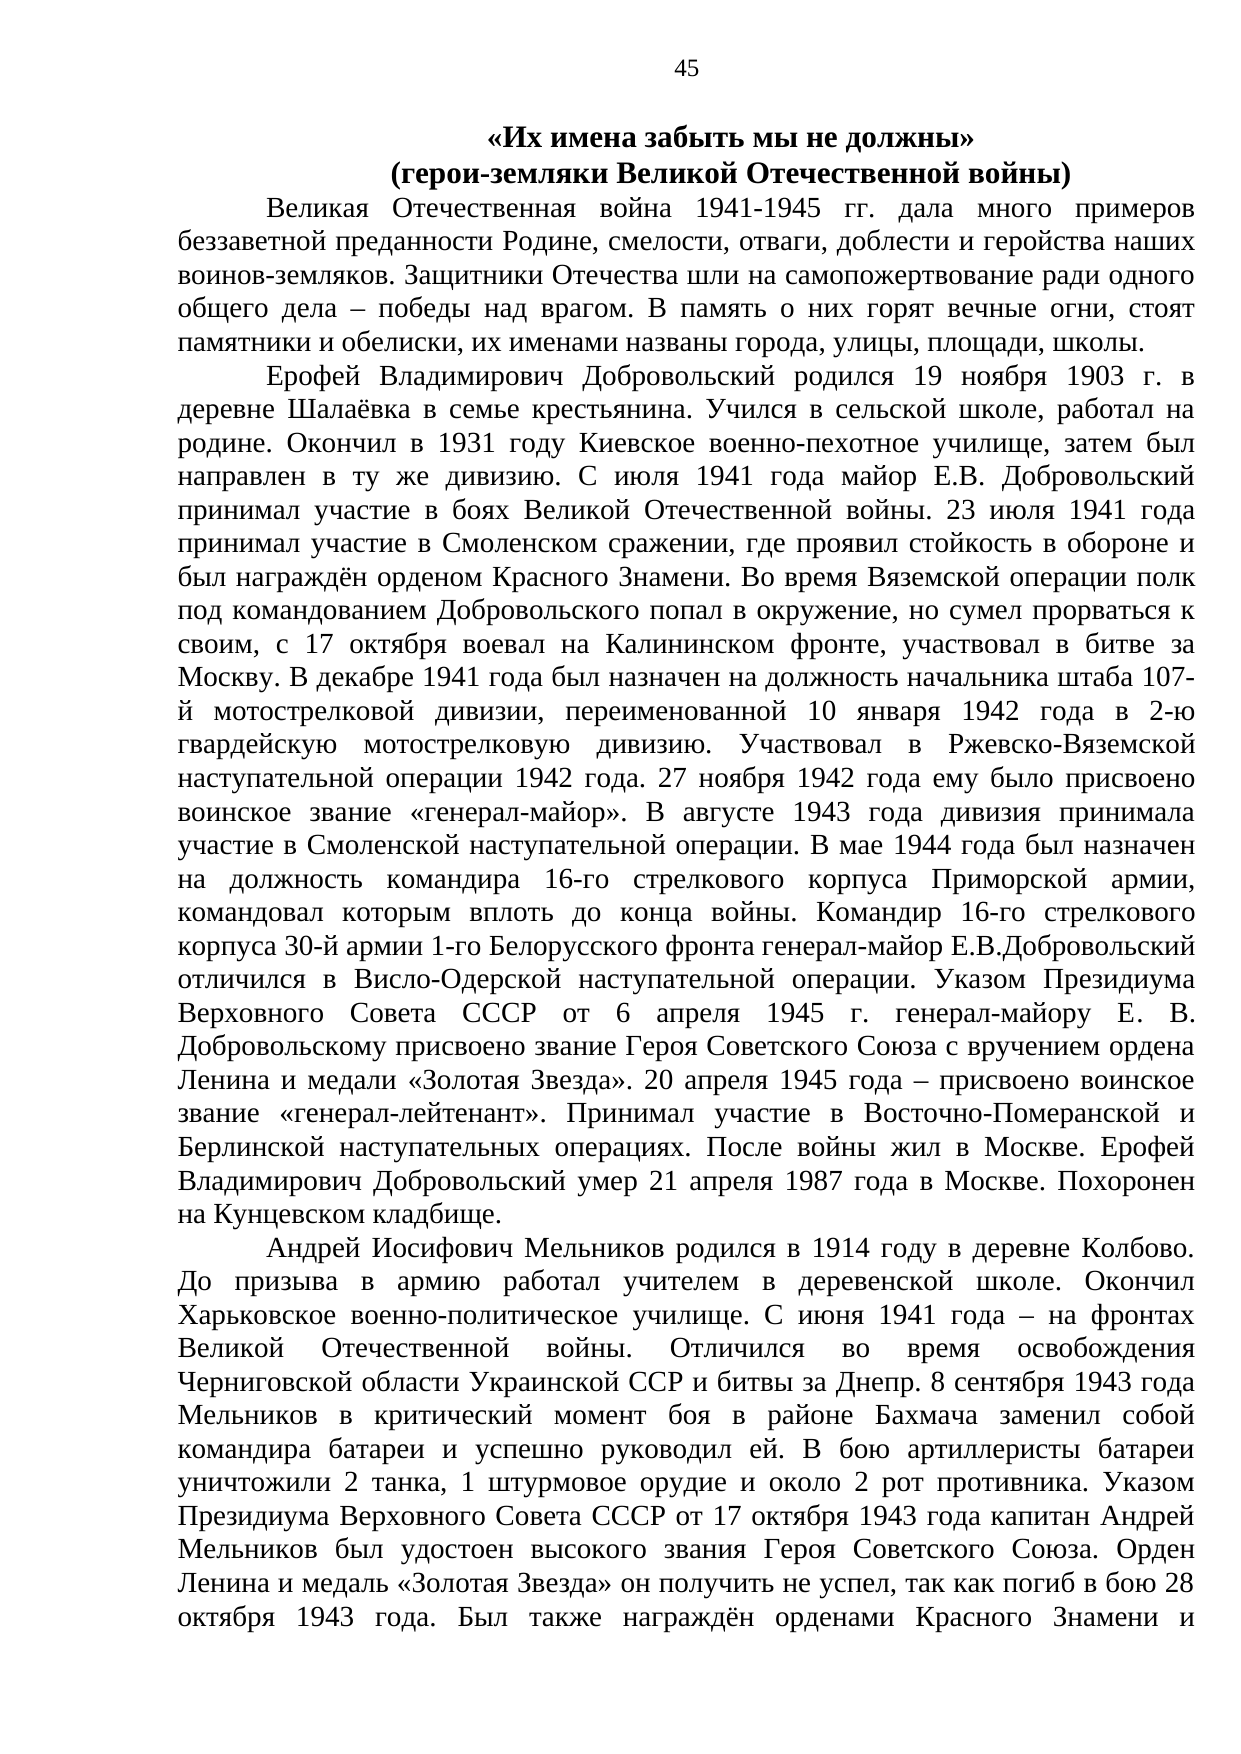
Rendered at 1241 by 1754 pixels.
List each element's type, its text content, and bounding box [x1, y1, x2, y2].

text Ерофей Владимирович Добровольский родился 19 ноября 1903 г. в деревне Шалаёвка в семье крестьянина. Учился в сельской школе, работал на родине. Окончил в 1931 году Киевское военно-пехотное училище, затем был направлен в ту же дивизию. С июля 1941 года майор Е.В. Добровольский принимал участие в боях Великой Отечественной войны. 23 июля 1941 года принимал участие в Смоленском сражении, где проявил стойкость в обороне и был награждён орденом Красного Знамени. Во время Вяземской операции полк под командованием Добровольского попал в окружение, но сумел прорваться к своим, с 17 октября воевал на Калининском фронте, участвовал в битве за Москву. В декабре 1941 года был назначен на должность начальника штаба 107-й мотострелковой дивизии, переименованной 10 января 1942 года в 2-ю гвардейскую мотострелковую дивизию. Участвовал в Ржевско-Вяземской наступательной операции 1942 года. 27 ноября 1942 года ему было присвоено воинское звание «генерал-майор». В августе 1943 года дивизия принимала участие в Смоленской наступательной операции. В мае 1944 года был назначен на должность командира 16-го стрелкового корпуса Приморской армии, командовал которым вплоть до конца войны. Командир 16-го стрелкового корпуса 30-й армии 1-го Белорусского фронта генерал-майор Е.В.Добровольский отличился в Висло-Одерской наступательной операции. Указом Президиума Верховного Совета СССР от 6 апреля 1945 г. генерал-майору Е. В. Добровольскому присвоено звание Героя Советского Союза с вручением ордена Ленина и медали «Золотая Звезда». 20 апреля 1945 года – присвоено воинское звание «генерал-лейтенант». Принимал участие в Восточно-Померанской и Берлинской наступательных операциях. После войны жил в Москве. Ерофей Владимирович Добровольский умер 21 апреля 1987 года в Москве. Похоронен на Кунцевском кладбище. [177, 358, 1196, 1230]
text (герои-земляки Великой Отечественной войны) [177, 154, 1196, 190]
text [177, 1230, 1196, 1632]
text Великая Отечественная война 1941-1945 гг. дала много примеров беззаветной преданности Родине, смелости, отваги, доблести и геройства наших воинов-земляков. Защитники Отечества шли на самопожертвование ради одного общего дела – победы над врагом. В память о них горят вечные огни, стоят памятники и обелиски, их именами названы города, улицы, площади, школы. [177, 190, 1196, 358]
text «Их имена забыть мы не должны» [177, 118, 1196, 154]
